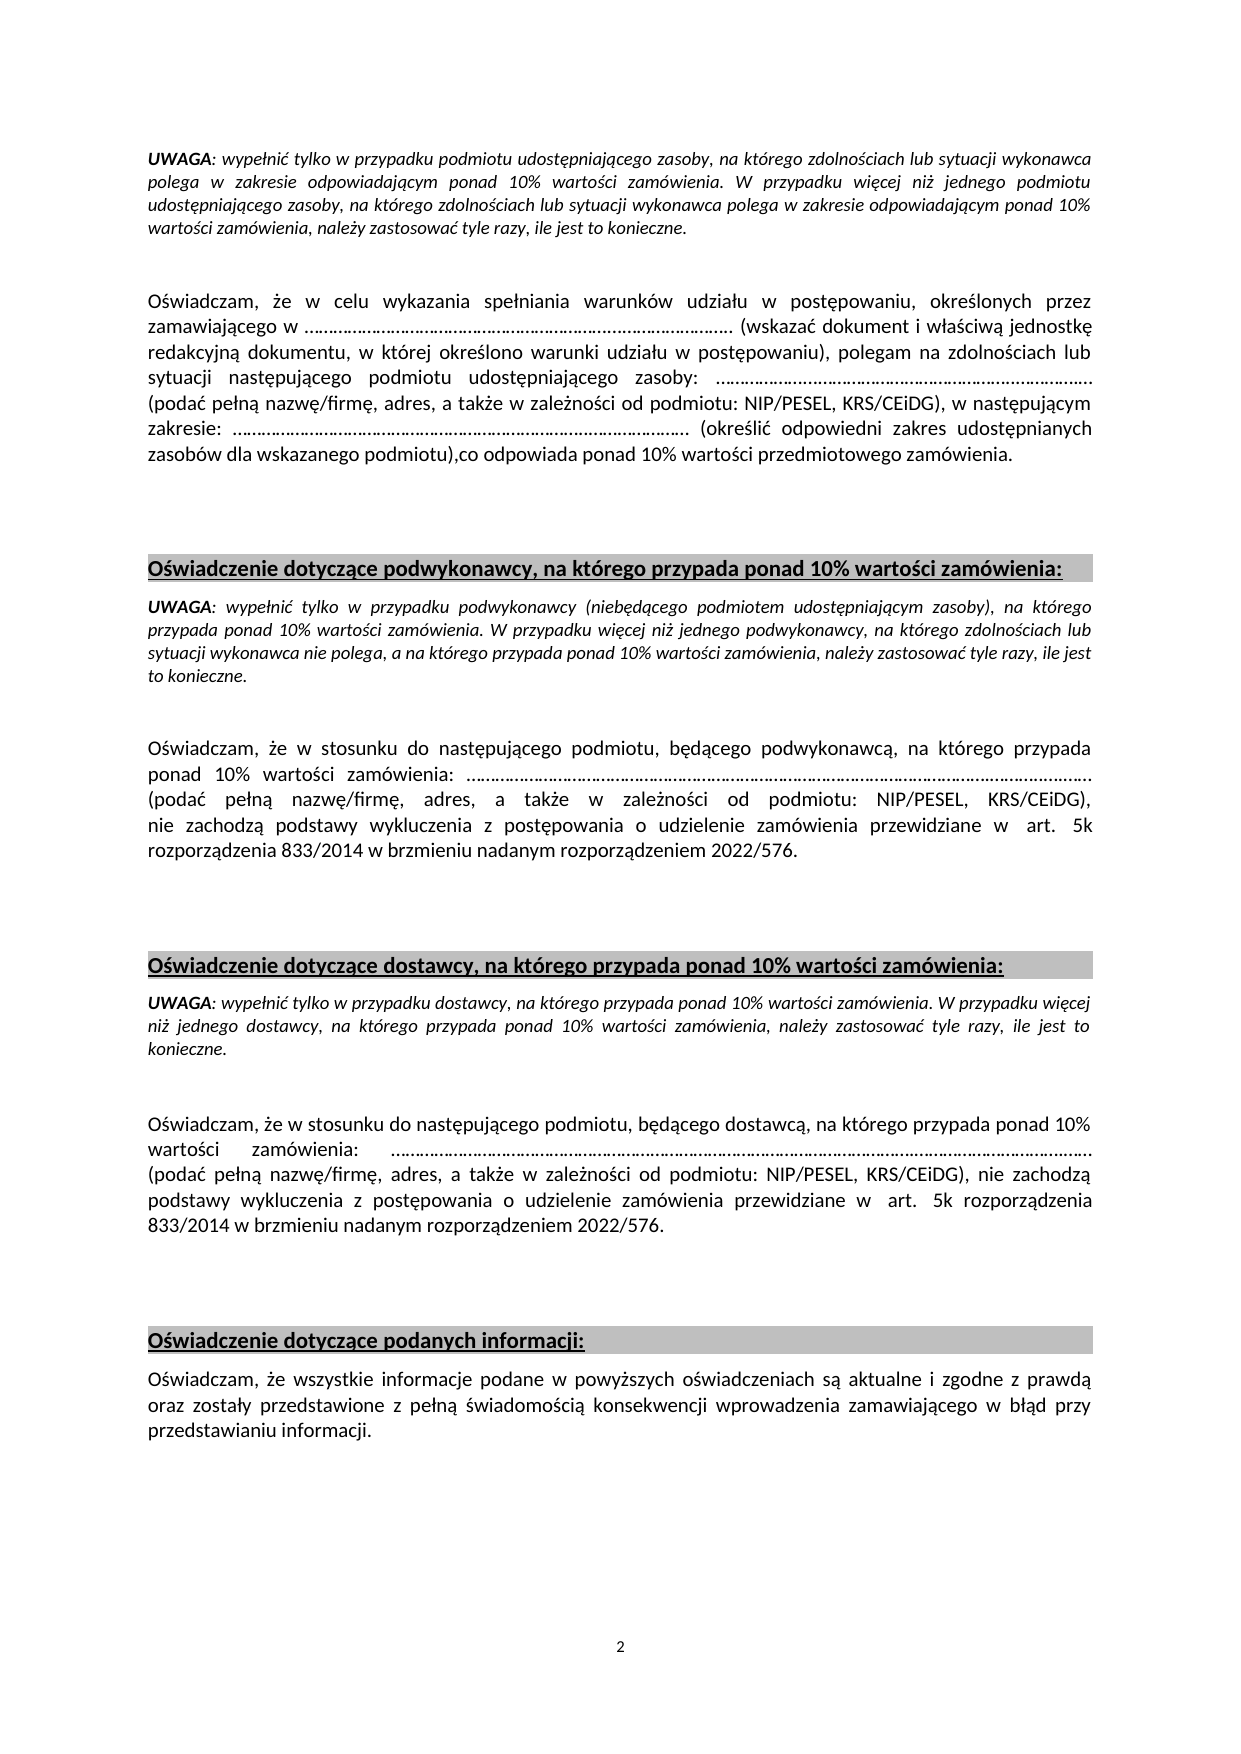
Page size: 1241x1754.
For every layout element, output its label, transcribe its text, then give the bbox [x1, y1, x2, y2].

text UWAGA: wypełnić tylko w przypadku podmiotu udostępniającego zasoby, na którego zdolnościach lub sytuacji wykonawca polega w zakresie odpowiadającym ponad 10% wartości zamówienia. W przypadku więcej niż jednego podmiotu udostępniającego zasoby, na którego zdolnościach lub sytuacji wykonawca polega w zakresie odpowiadającym ponad 10% wartości zamówienia, należy zastosować tyle razy, ile jest to konieczne. [148, 148, 1093, 239]
text Oświadczam, że w stosunku do następującego podmiotu, będącego dostawcą, na którego przypada ponad 10% wartości zamówienia: ……………………………………………………………………………………………….………………………….…… (podać pełną nazwę/firmę, adres, a także w zależności od podmiotu: NIP/PESEL, KRS/CEiDG), nie zachodzą podstawy wykluczenia z postępowania o udzielenie zamówienia przewidziane w art. 5k rozporządzenia 833/2014 w brzmieniu nadanym rozporządzeniem 2022/576. [148, 1111, 1093, 1238]
text Oświadczam, że w stosunku do następującego podmiotu, będącego podwykonawcą, na którego przypada ponad 10% wartości zamówienia: ……………………………………………………………………………………………….………..….…… (podać pełną nazwę/firmę, adres, a także w zależności od podmiotu: NIP/PESEL, KRS/CEiDG), nie zachodzą podstawy wykluczenia z postępowania o udzielenie zamówienia przewidziane w art. 5k rozporządzenia 833/2014 w brzmieniu nadanym rozporządzeniem 2022/576. [148, 736, 1093, 863]
text Oświadczam, że wszystkie informacje podane w powyższych oświadczeniach są aktualne i zgodne z prawdą oraz zostały przedstawione z pełną świadomością konsekwencji wprowadzenia zamawiającego w błąd przy przedstawianiu informacji. [148, 1367, 1093, 1443]
text Oświadczenie dotyczące podwykonawcy, na którego przypada ponad 10% wartości zamówienia: [148, 554, 1093, 582]
text Oświadczam, że w celu wykazania spełniania warunków udziału w postępowaniu, określonych przez zamawiającego w ………………………………………………………...………………….. (wskazać dokument i właściwą jednostkę redakcyjną dokumentu, w której określono warunki udziału w postępowaniu), polegam na zdolnościach lub sytuacji następującego podmiotu udostępniającego zasoby: ………………...…………………………………..………….… (podać pełną nazwę/firmę, adres, a także w zależności od podmiotu: NIP/PESEL, KRS/CEiDG), w następującym zakresie: ………………………………………………………………..………………… (określić odpowiedni zakres udostępnianych zasobów dla wskazanego podmiotu),co odpowiada ponad 10% wartości przedmiotowego zamówienia. [148, 288, 1093, 466]
text UWAGA: wypełnić tylko w przypadku podwykonawcy (niebędącego podmiotem udostępniającym zasoby), na którego przypada ponad 10% wartości zamówienia. W przypadku więcej niż jednego podwykonawcy, na którego zdolnościach lub sytuacji wykonawca nie polega, a na którego przypada ponad 10% wartości zamówienia, należy zastosować tyle razy, ile jest to konieczne. [148, 595, 1093, 687]
text Oświadczenie dotyczące dostawcy, na którego przypada ponad 10% wartości zamówienia: [148, 951, 1093, 979]
text Oświadczenie dotyczące podanych informacji: [148, 1326, 1093, 1354]
text UWAGA: wypełnić tylko w przypadku dostawcy, na którego przypada ponad 10% wartości zamówienia. W przypadku więcej niż jednego dostawcy, na którego przypada ponad 10% wartości zamówienia, należy zastosować tyle razy, ile jest to konieczne. [148, 992, 1093, 1060]
